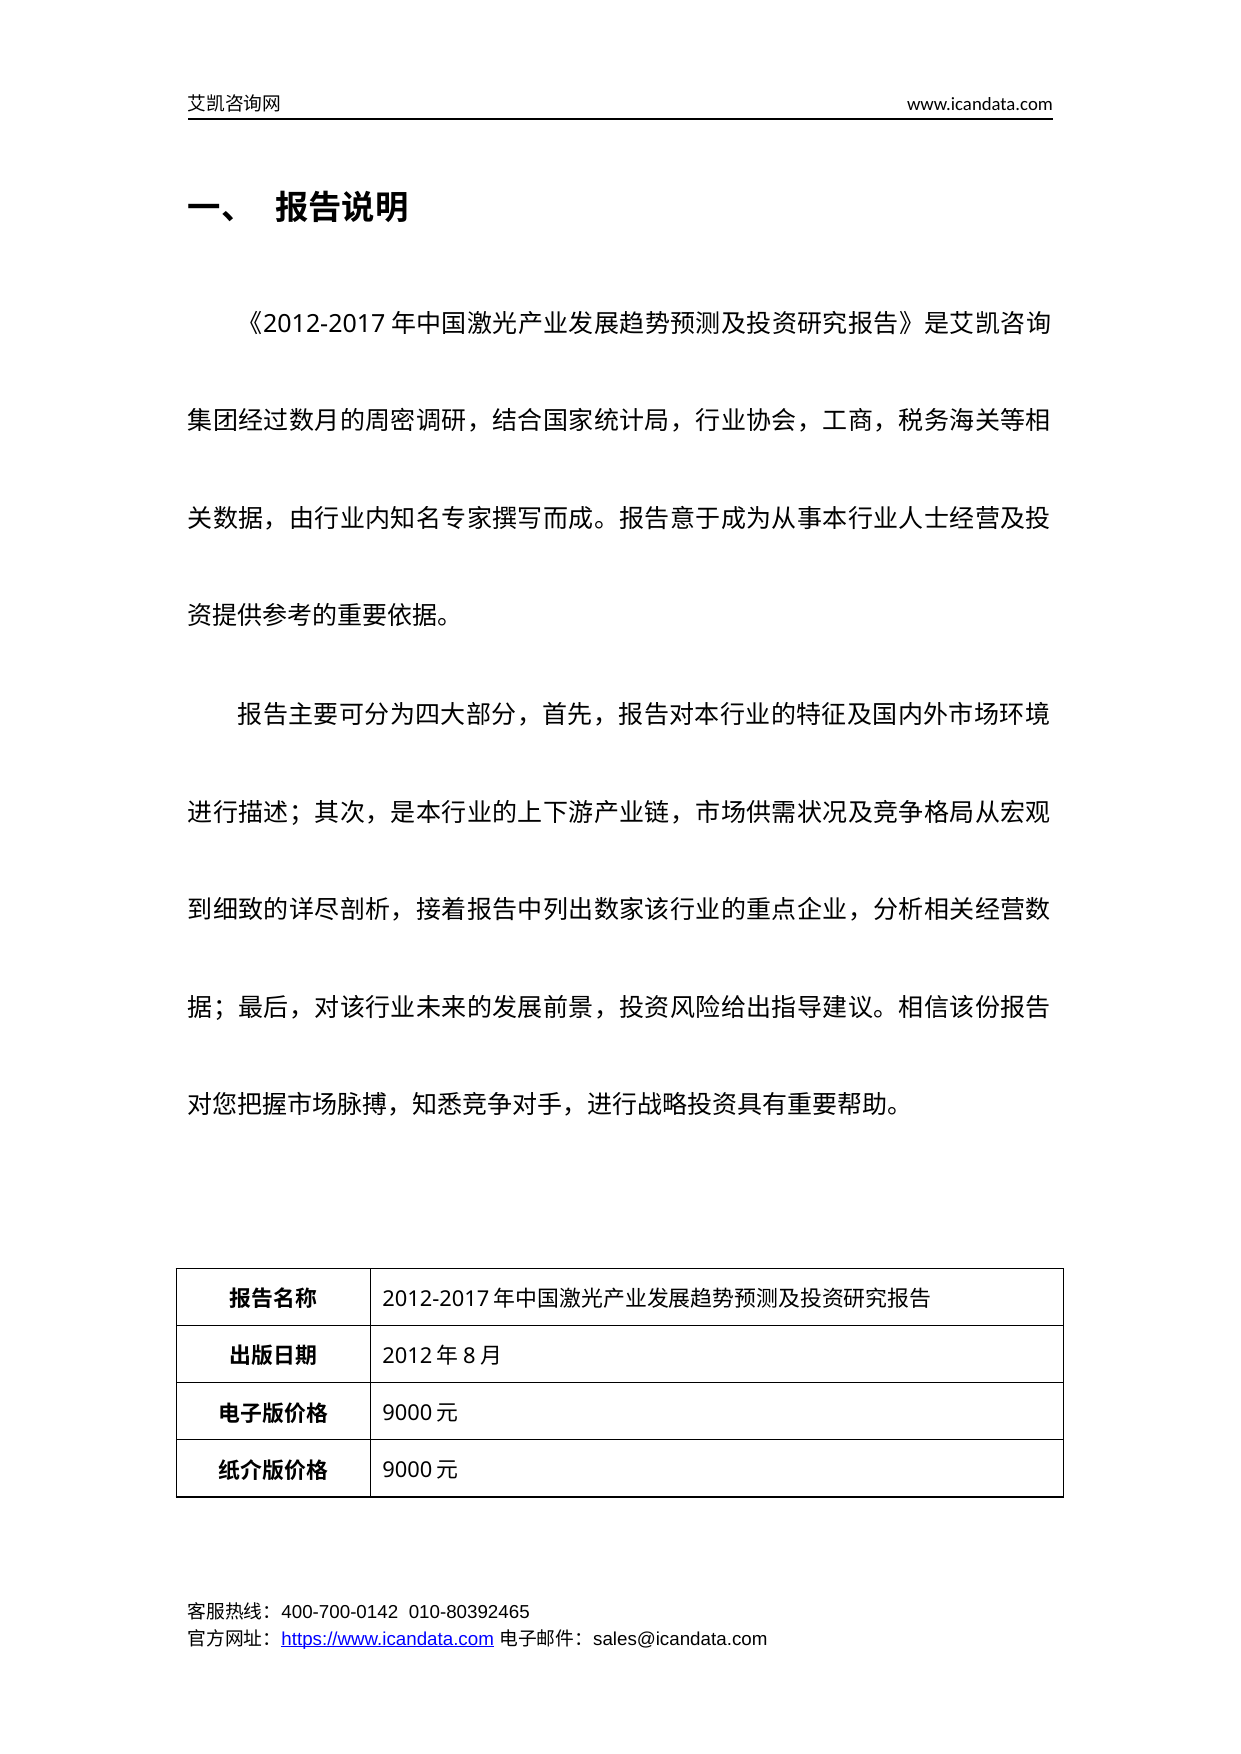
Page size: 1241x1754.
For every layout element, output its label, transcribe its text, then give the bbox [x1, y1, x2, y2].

text 报告主要可分为四大部分，首先，报告对本行业的特征及国内外市场环境进行描述；其次，是本行业的上下游产业链，市场供需状况及竞争格局从宏观到细致的详尽剖析，接着报告中列出数家该行业的重点企业，分析相关经营数据；最后，对该行业未来的发展前景，投资风险给出指导建议。相信该份报告对您把握市场脉搏，知悉竞争对手，进行战略投资具有重要帮助。 [187, 681, 1053, 1136]
table_cell 9000元 [371, 1440, 1063, 1496]
text 《2012-2017年中国激光产业发展趋势预测及投资研究报告》是艾凯咨询集团经过数月的周密调研，结合国家统计局，行业协会，工商，税务海关等相关数据，由行业内知名专家撰写而成。报告意于成为从事本行业人士经营及投资提供参考的重要依据。 [187, 289, 1053, 646]
table_header 2012-2017年中国激光产业发展趋势预测及投资研究报告 [371, 1269, 1063, 1325]
table_header 报告名称 [177, 1269, 370, 1325]
table_cell 出版日期 [177, 1326, 370, 1382]
subtitle 报告说明 [187, 172, 1053, 237]
table_cell 电子版价格 [177, 1383, 370, 1439]
table_cell 纸介版价格 [177, 1440, 370, 1496]
table_cell 2012年8月 [371, 1326, 1063, 1382]
table_cell 9000元 [371, 1383, 1063, 1439]
